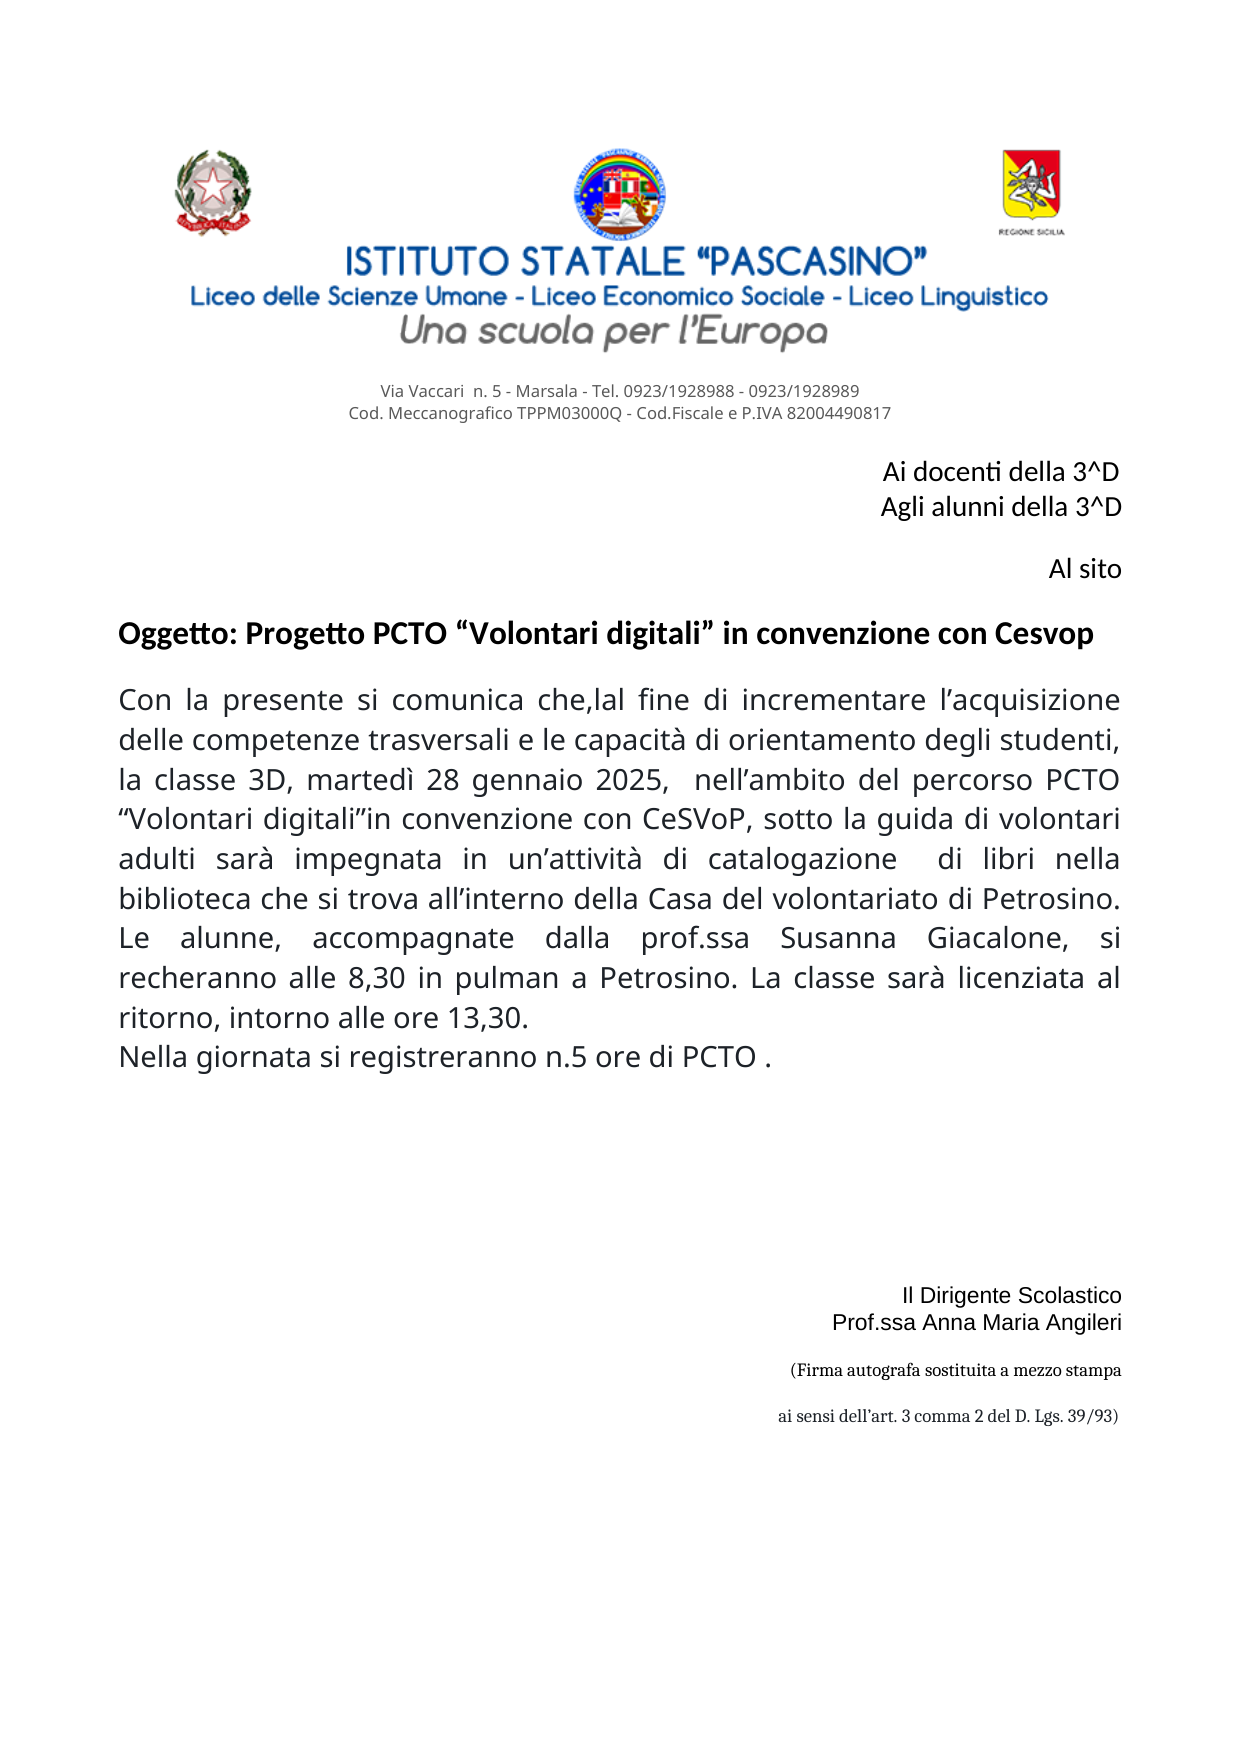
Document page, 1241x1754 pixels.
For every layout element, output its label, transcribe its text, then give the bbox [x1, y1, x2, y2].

text Con la presente si comunica che,lal fine di incrementare l’acquisizione delle competenze trasversali e le capacità di orientamento degli studenti, la classe 3D, martedì 28 gennaio 2025, nell’ambito del percorso PCTO “Volontari digitali”in convenzione con CeSVoP, sotto la guida di volontari adulti sarà impegnata in un’attività di catalogazione di libri nella biblioteca che si trova all’interno della Casa del volontariato di Petrosino. Le alunne, accompagnate dalla prof.ssa Susanna Giacalone, si recheranno alle 8,30 in pulman a Petrosino. La classe sarà licenziata al ritorno, intorno alle ore 13,30. [118, 679, 1122, 1037]
text Via Vaccari n. 5 - Marsala - Tel. 0923/1928988 - 0923/1928989 [118, 379, 1122, 402]
text Cod. Meccanografico TPPM03000Q - Cod.Fiscale e P.IVA 82004490817 [118, 402, 1122, 425]
list Al sito [193, 550, 1122, 586]
text Nella giornata si registreranno n.5 ore di PCTO . [118, 1037, 1122, 1076]
text Oggetto: Progetto PCTO “Volontari digitali” in convenzione con Cesvop [118, 612, 1122, 653]
text (Firma autografa sostituita a mezzo stampa [118, 1359, 1122, 1381]
text Il Dirigente Scolastico [118, 1282, 1122, 1308]
text ai sensi dell’art. 3 comma 2 del D. Lgs. 39/93) [118, 1405, 1122, 1427]
list Agli alunni della 3^D [193, 488, 1122, 524]
text Prof.ssa Anna Maria Angileri [156, 1308, 1122, 1335]
picture [172, 147, 1068, 355]
list Ai docenti della 3^D [193, 453, 1122, 488]
